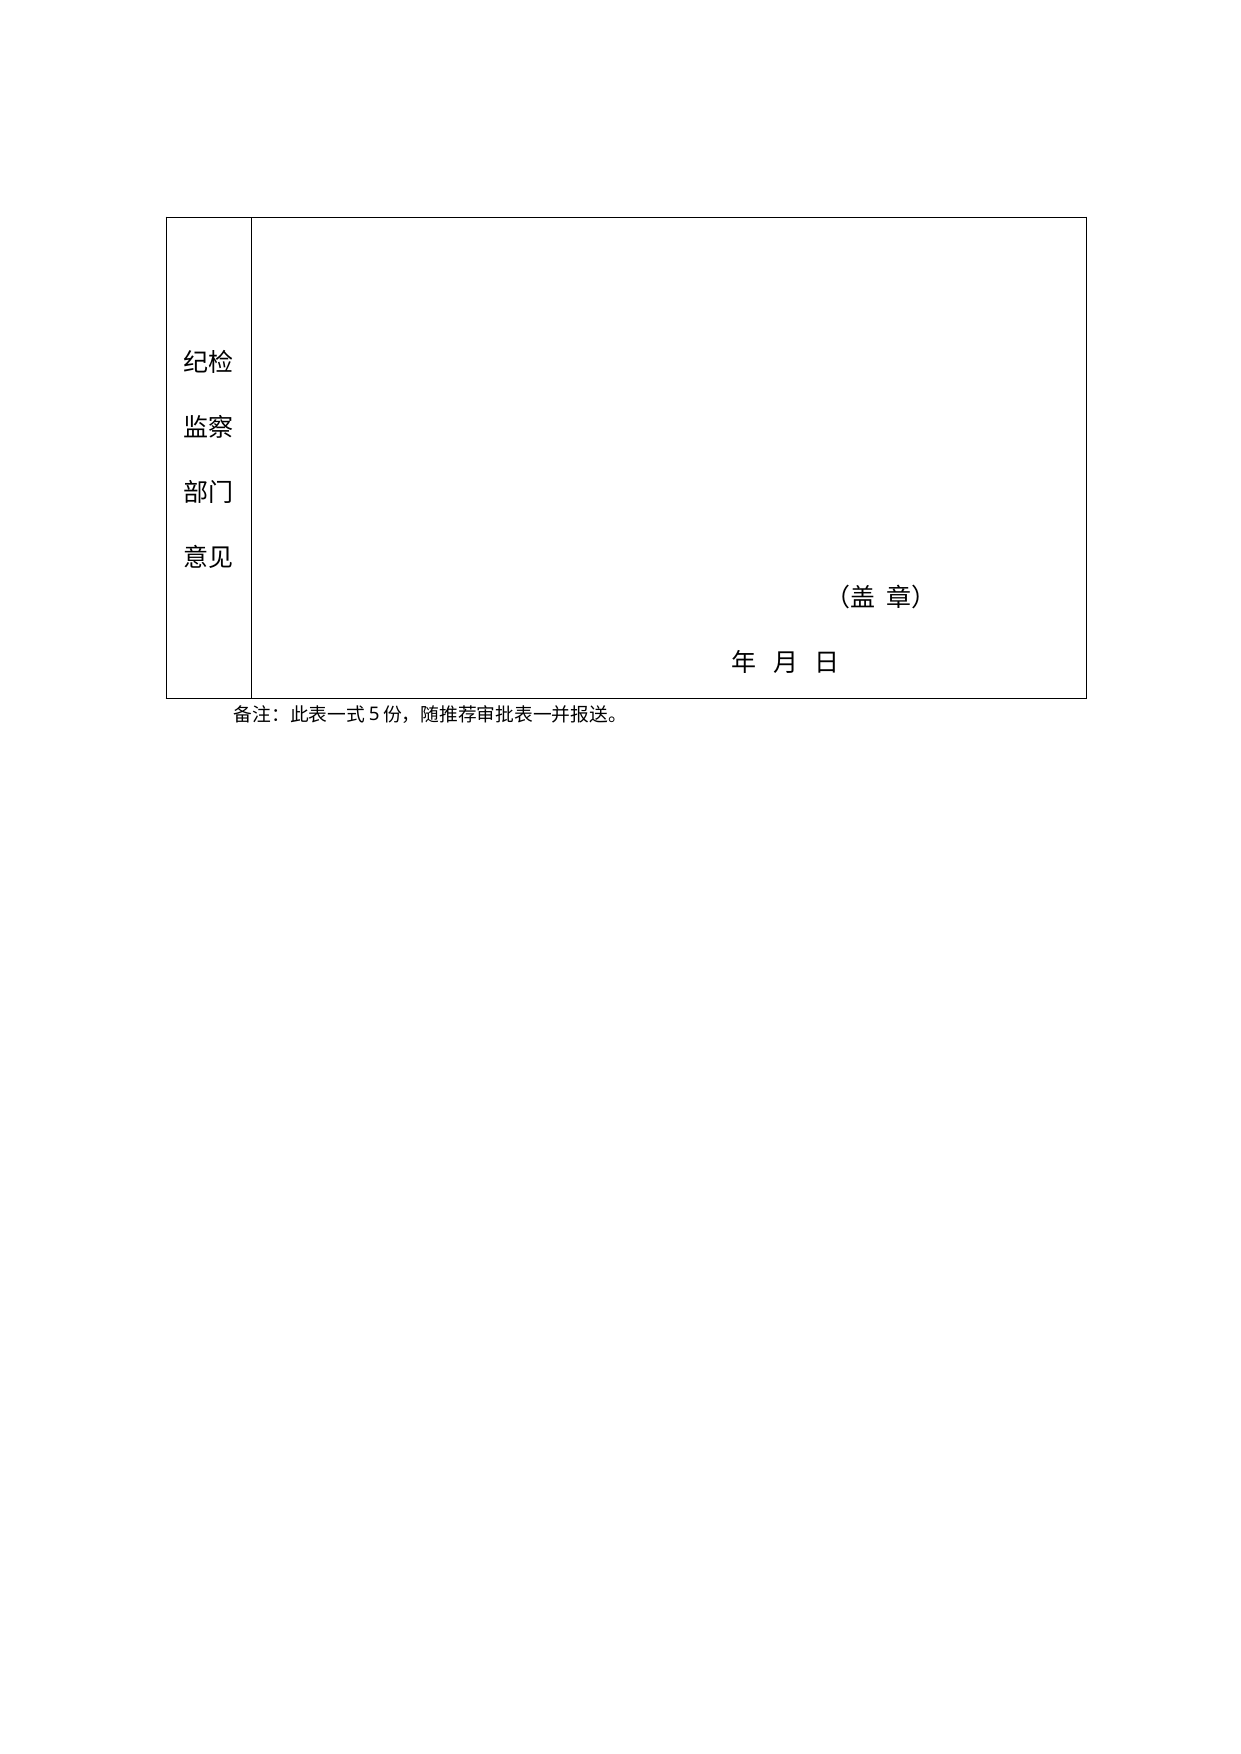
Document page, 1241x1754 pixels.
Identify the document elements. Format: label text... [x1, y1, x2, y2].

table_cell （盖 章） 年 月 日 [252, 218, 1086, 698]
text 备注：此表一式5份，随推荐审批表一并报送。 [177, 699, 1063, 727]
table_cell 纪检 监察部门意见 [167, 218, 251, 698]
